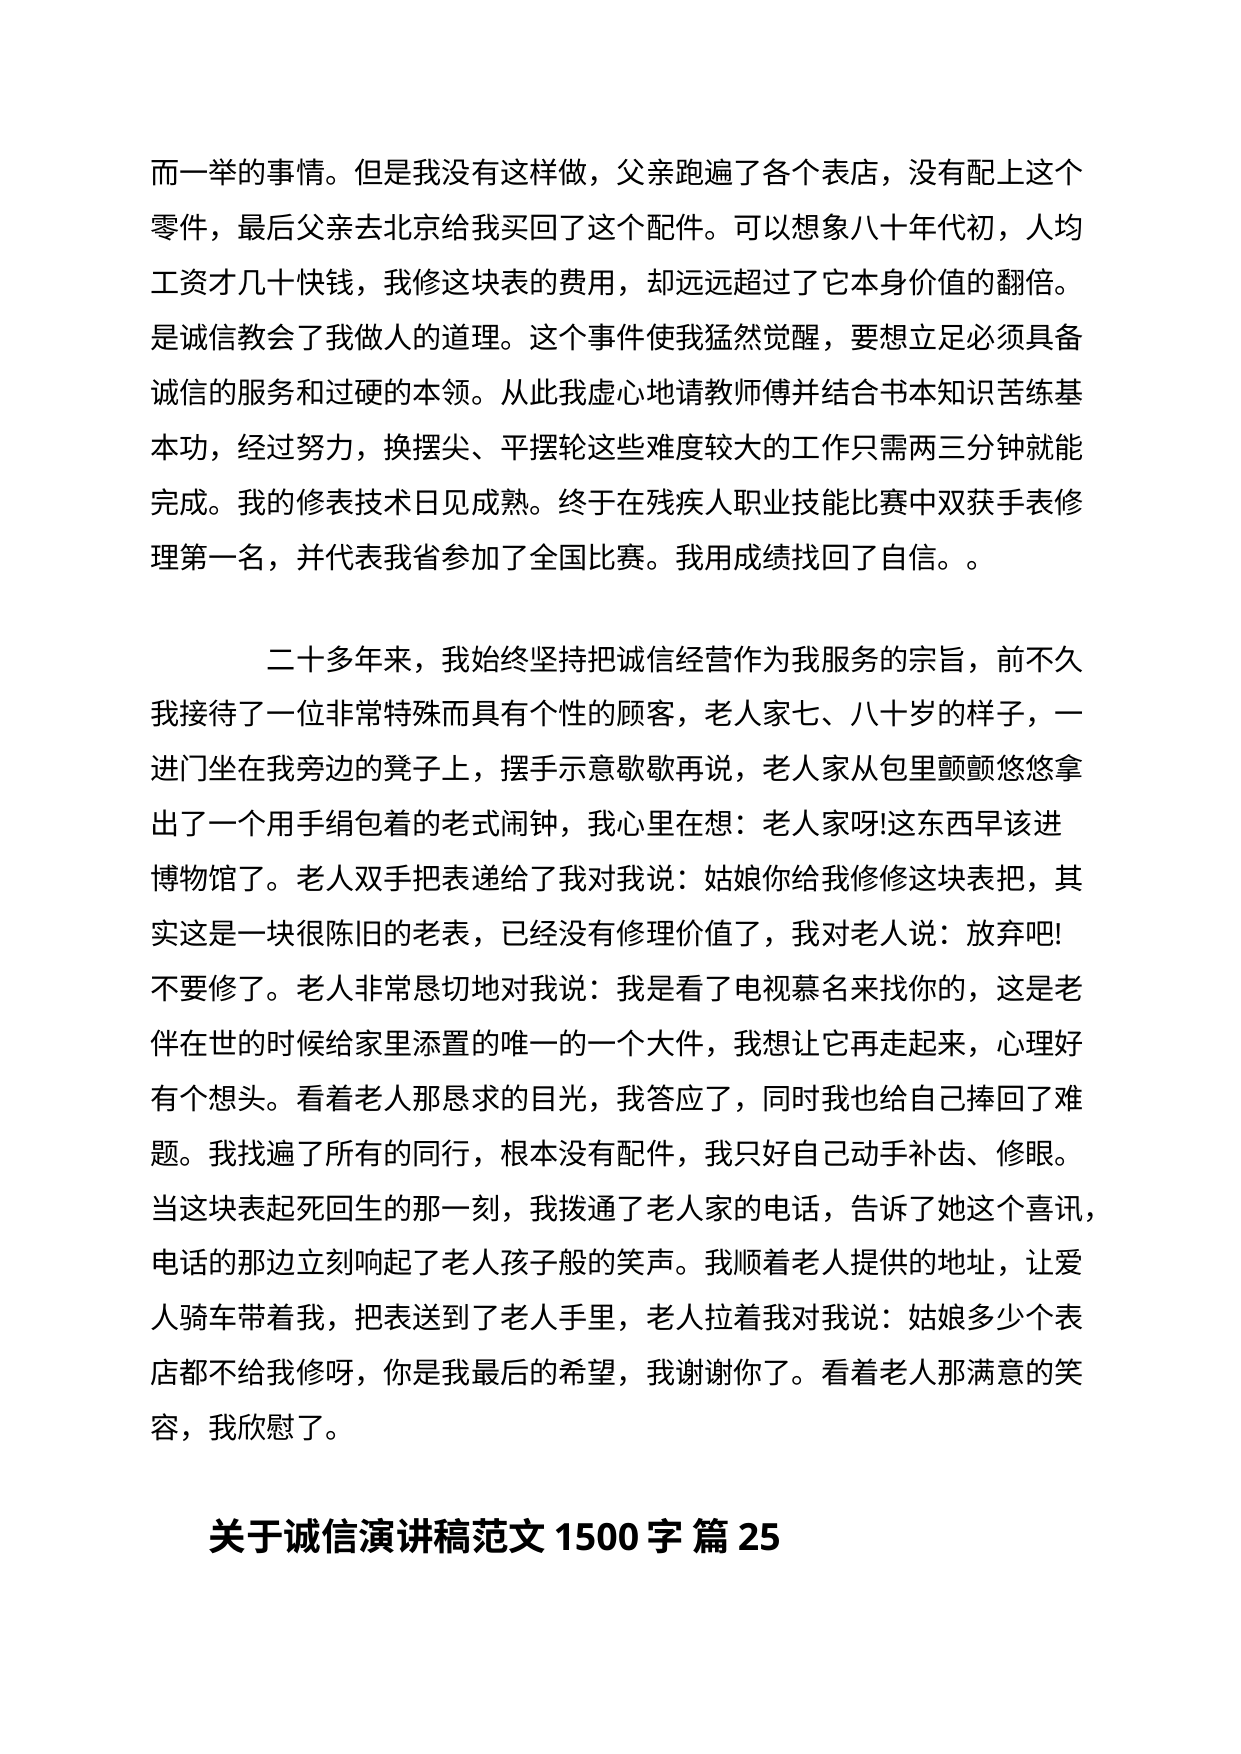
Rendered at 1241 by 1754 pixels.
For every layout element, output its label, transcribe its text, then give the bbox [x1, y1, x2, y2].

text 二十多年来，我始终坚持把诚信经营作为我服务的宗旨，前不久我接待了一位非常特殊而具有个性的顾客，老人家七、八十岁的样子，一进门坐在我旁边的凳子上，摆手示意歇歇再说，老人家从包里颤颤悠悠拿出了一个用手绢包着的老式闹钟，我心里在想：老人家呀!这东西早该进博物馆了。老人双手把表递给了我对我说：姑娘你给我修修这块表把，其实这是一块很陈旧的老表，已经没有修理价值了，我对老人说：放弃吧!不要修了。老人非常恳切地对我说：我是看了电视慕名来找你的，这是老伴在世的时候给家里添置的唯一的一个大件，我想让它再走起来，心理好有个想头。看着老人那恳求的目光，我答应了，同时我也给自己捧回了难题。我找遍了所有的同行，根本没有配件，我只好自己动手补齿、修眼。当这块表起死回生的那一刻，我拨通了老人家的电话，告诉了她这个喜讯，电话的那边立刻响起了老人孩子般的笑声。我顺着老人提供的地址，让爱人骑车带着我，把表送到了老人手里，老人拉着我对我说：姑娘多少个表店都不给我修呀，你是我最后的希望，我谢谢你了。看着老人那满意的笑容，我欣慰了。 [150, 636, 1090, 1447]
text 关于诚信演讲稿范文1500字 篇25 [150, 1507, 1090, 1561]
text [150, 150, 1090, 577]
